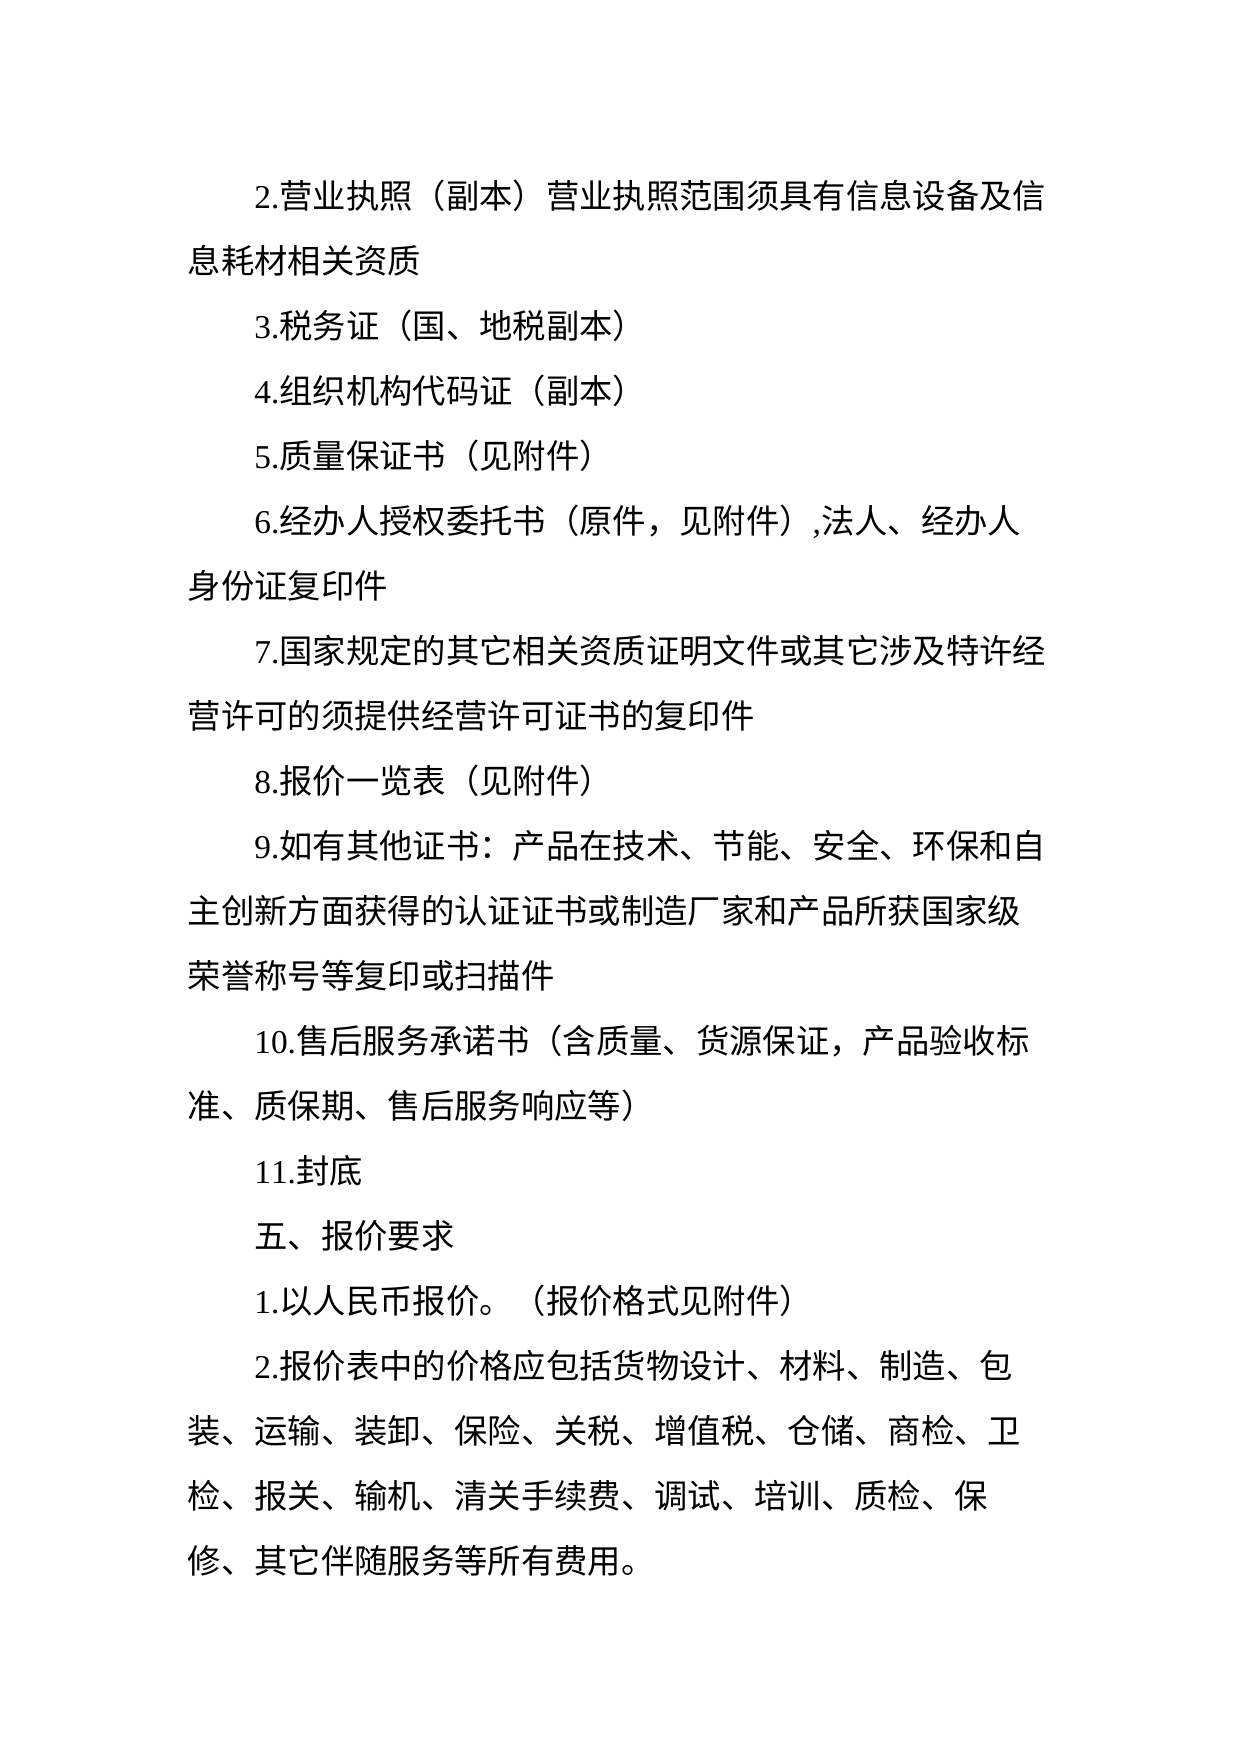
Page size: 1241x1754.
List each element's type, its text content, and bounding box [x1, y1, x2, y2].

text 4.组织机构代码证（副本） [187, 357, 1053, 422]
text 7.国家规定的其它相关资质证明文件或其它涉及特许经营许可的须提供经营许可证书的复印件 [187, 617, 1053, 747]
text 11.封底 [187, 1137, 1053, 1202]
text 8.报价一览表（见附件） [187, 747, 1053, 812]
text 五、报价要求 [187, 1202, 1053, 1267]
text 3.税务证（国、地税副本） [187, 292, 1053, 357]
text 6.经办人授权委托书（原件，见附件）,法人、经办人身份证复印件 [187, 487, 1053, 617]
text 5.质量保证书（见附件） [187, 422, 1053, 487]
text 2.报价表中的价格应包括货物设计、材料、制造、包装、运输、装卸、保险、关税、增值税、仓储、商检、卫检、报关、输机、清关手续费、调试、培训、质检、保修、其它伴随服务等所有费用。 [187, 1332, 1053, 1592]
text 9.如有其他证书：产品在技术、节能、安全、环保和自主创新方面获得的认证证书或制造厂家和产品所获国家级荣誉称号等复印或扫描件 [187, 812, 1053, 1007]
text 10.售后服务承诺书（含质量、货源保证，产品验收标准、质保期、售后服务响应等） [187, 1007, 1053, 1137]
text 1.以人民币报价。（报价格式见附件） [187, 1267, 1053, 1332]
text 2.营业执照（副本）营业执照范围须具有信息设备及信息耗材相关资质 [187, 162, 1053, 292]
